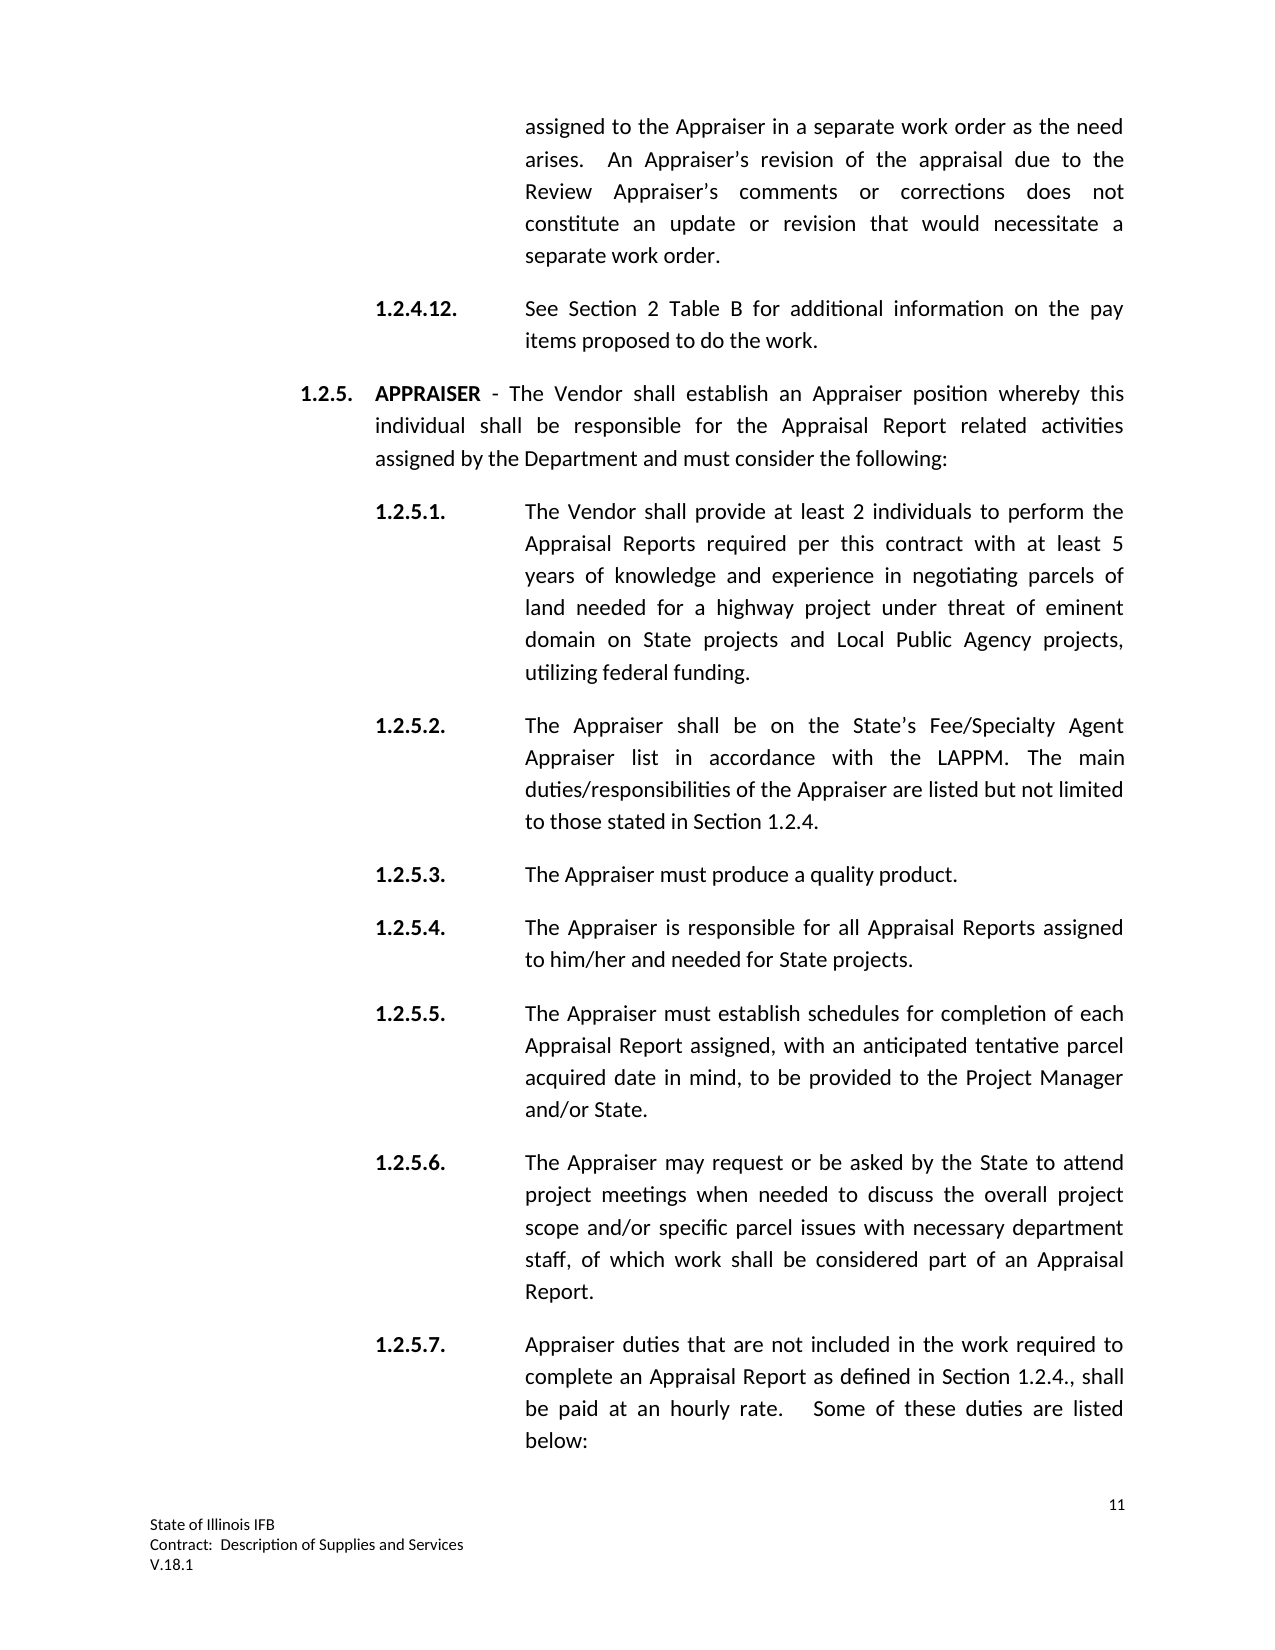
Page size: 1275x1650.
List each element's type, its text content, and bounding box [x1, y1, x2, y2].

list The Appraiser may request or be asked by the State to attend project meetings when needed to discuss the overall project scope and/or specific parcel issues with necessary department staff, of which work shall be considered part of an Appraisal Report. [375, 1148, 1125, 1305]
list The Vendor shall provide at least 2 individuals to perform the Appraisal Reports required per this contract with at least 5 years of knowledge and experience in negotiating parcels of land needed for a highway project under threat of eminent domain on State projects and Local Public Agency projects, utilizing federal funding. [375, 497, 1125, 686]
list The Appraiser must establish schedules for completion of each Appraisal Report assigned, with an anticipated tentative parcel acquired date in mind, to be provided to the Project Manager and/or State. [375, 999, 1125, 1123]
list The Appraiser is responsible for all Appraisal Reports assigned to him/her and needed for State projects. [375, 913, 1125, 974]
list APPRAISER - The Vendor shall establish an Appraiser position whereby this individual shall be responsible for the Appraisal Report related activities assigned by the Department and must consider the following: [300, 379, 1125, 472]
list The Appraiser shall be on the State’s Fee/Specialty Agent Appraiser list in accordance with the LAPPM. The main duties/responsibilities of the Appraiser are listed but not limited to those stated in Section 1.2.4. [375, 711, 1125, 835]
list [375, 112, 1125, 269]
list The Appraiser must produce a quality product. [375, 860, 1125, 888]
list See Section 2 Table B for additional information on the pay items proposed to do the work. [375, 294, 1125, 354]
list Appraiser duties that are not included in the work required to complete an Appraisal Report as defined in Section 1.2.4., shall be paid at an hourly rate. Some of these duties are listed below: [375, 1330, 1125, 1454]
